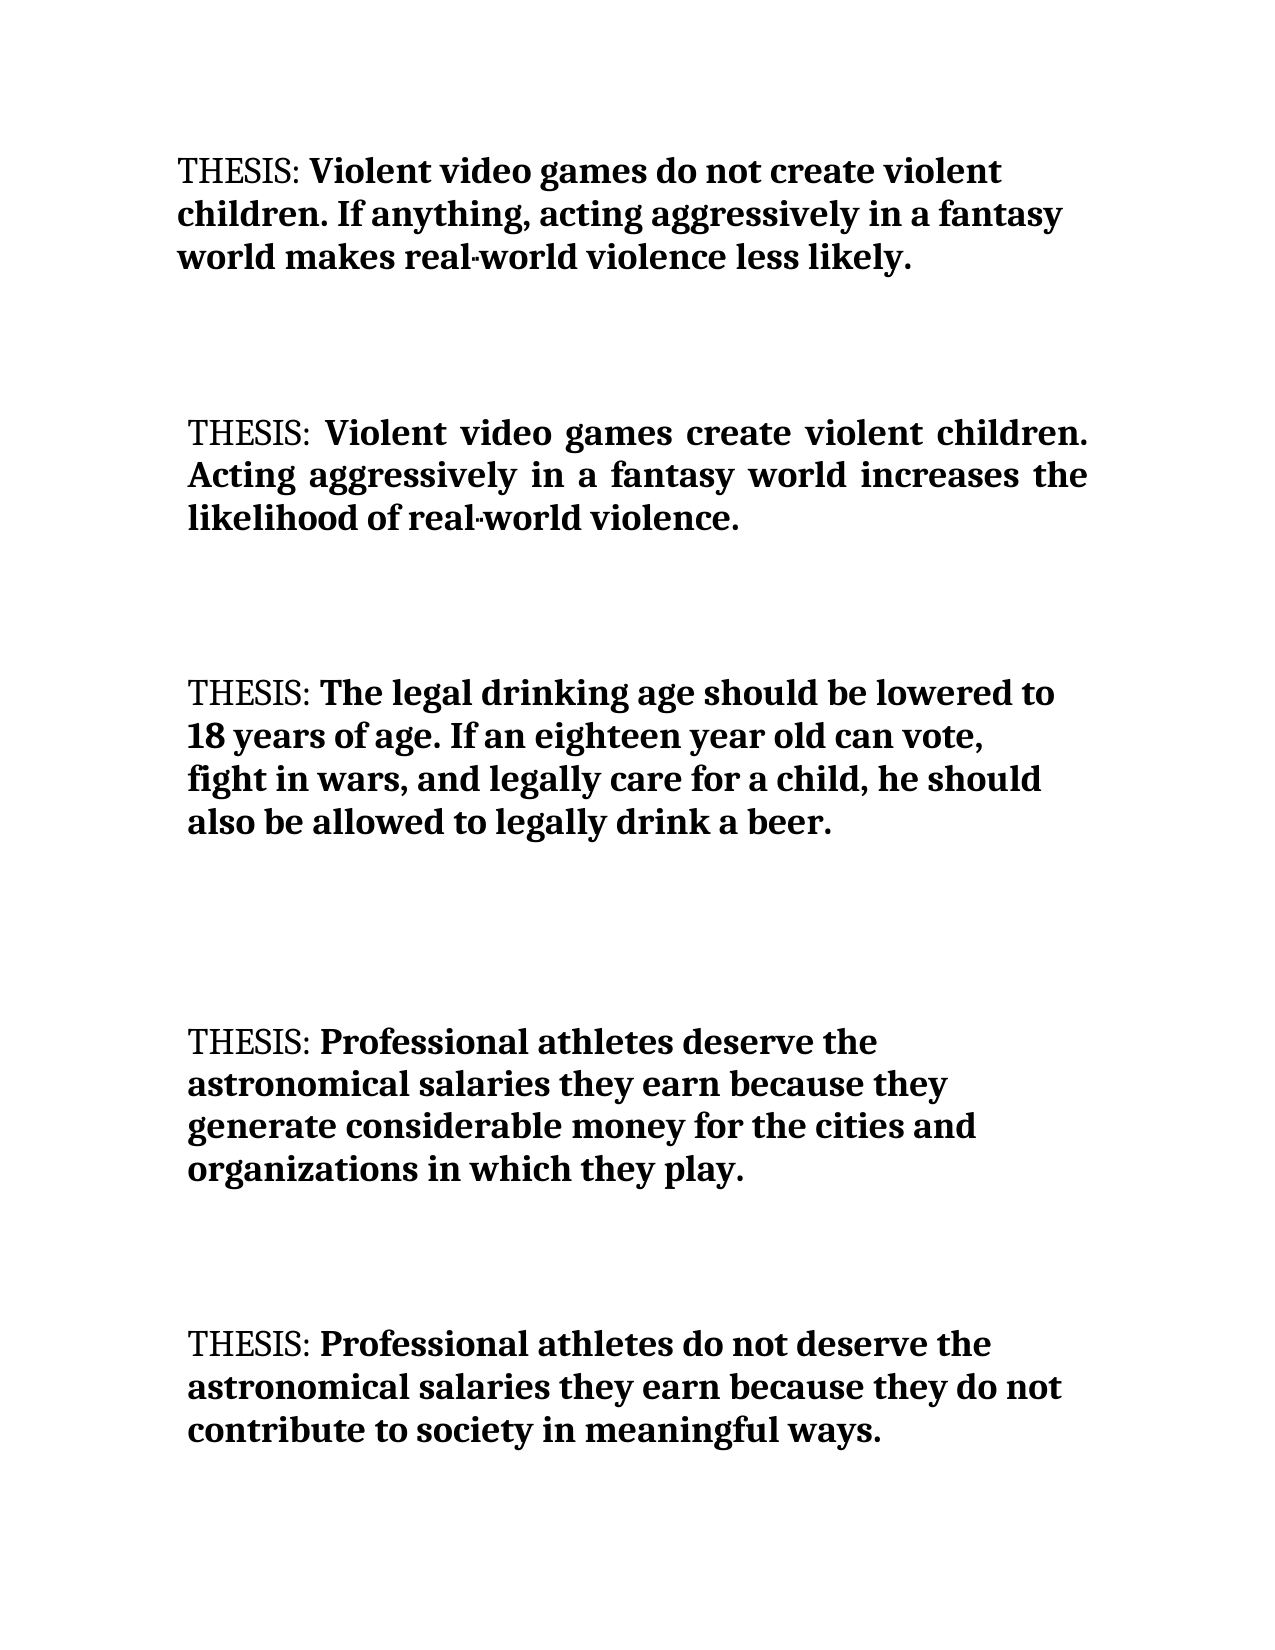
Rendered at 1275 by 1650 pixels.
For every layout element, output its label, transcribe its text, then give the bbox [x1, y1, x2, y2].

text THESIS: Violent video games create violent children. Acting aggressively in a fantasy world increases the likelihood of real-­‐world violence. [187, 411, 1088, 539]
text THESIS: Violent video games do not create violent children. If anything, acting aggressively in a fantasy world makes real-­‐world violence less likely. [177, 150, 1094, 279]
text THESIS: Professional athletes do not deserve the astronomical salaries they earn because they do not contribute to society in meaningful ways. [187, 1323, 1089, 1452]
text 18 years of age. If an eighteen year old can vote, fight in wars, and legally care for a child, he should also be allowed to legally drink a beer. [187, 714, 1065, 844]
text THESIS: Professional athletes deserve the astronomical salaries they earn because they generate considerable money for the cities and organizations in which they play. [187, 1020, 1004, 1191]
text THESIS: The legal drinking age should be lowered to [187, 671, 1100, 714]
